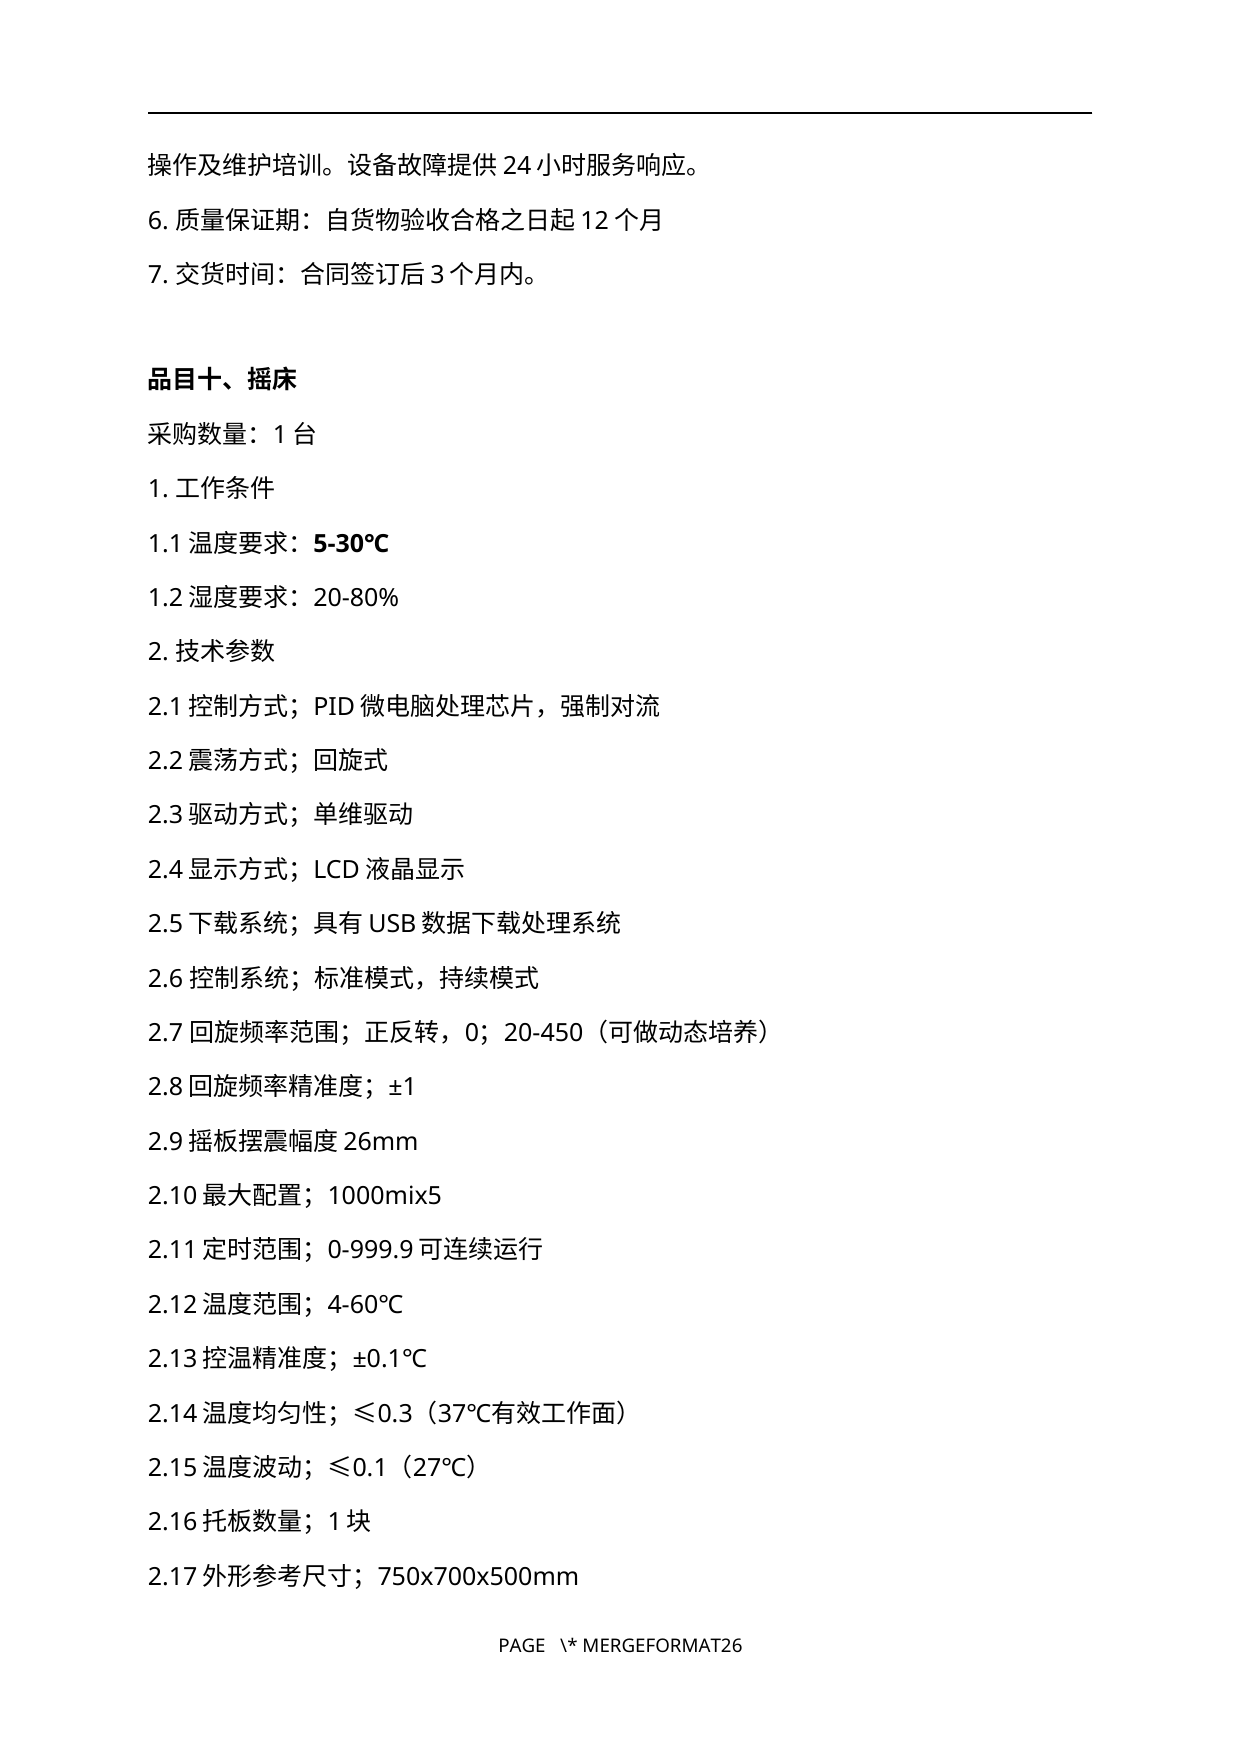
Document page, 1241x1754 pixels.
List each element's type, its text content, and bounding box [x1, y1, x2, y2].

text 2.13控温精准度；±0.1℃ [148, 1339, 1092, 1375]
text 1.2湿度要求：20-80% [148, 577, 1092, 614]
text 2.9摇板摆震幅度26mm [148, 1121, 1092, 1157]
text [148, 146, 1092, 182]
text 2.17外形参考尺寸；750x700x500mm [148, 1556, 1092, 1592]
text 2.1控制方式；PID微电脑处理芯片，强制对流 [148, 686, 1092, 722]
text 2.14温度均匀性；≤0.3（37℃有效工作面） [148, 1393, 1092, 1429]
text 6. 质量保证期：自货物验收合格之日起12个月 [148, 200, 1092, 236]
text 2.10最大配置；1000mix5 [148, 1176, 1092, 1212]
text 2.3驱动方式；单维驱动 [148, 795, 1092, 831]
text 2.11定时范围；0-999.9可连续运行 [148, 1230, 1092, 1266]
text 2.16托板数量；1块 [148, 1502, 1092, 1538]
text 1. 工作条件 [148, 469, 1092, 505]
text 品目十、摇床 [148, 360, 1092, 396]
text 2.8回旋频率精准度；±1 [148, 1067, 1092, 1103]
text 7. 交货时间：合同签订后3个月内。 [148, 254, 1092, 291]
text 2.5下载系统；具有USB数据下载处理系统 2.6 控制系统；标准模式，持续模式 2.7 回旋频率范围；正反转，0；20-450（可做动态培养） [148, 904, 1092, 1049]
text 采购数量：1台 [148, 414, 1092, 451]
text 2.12温度范围；4-60℃ [148, 1284, 1092, 1321]
text 2. 技术参数 [148, 632, 1092, 668]
text 2.2震荡方式；回旋式 [148, 741, 1092, 777]
text 2.15温度波动；≤0.1（27℃） [148, 1447, 1092, 1484]
text 2.4显示方式；LCD液晶显示 [148, 849, 1092, 886]
text 1.1温度要求：5-30℃ [148, 523, 1092, 559]
